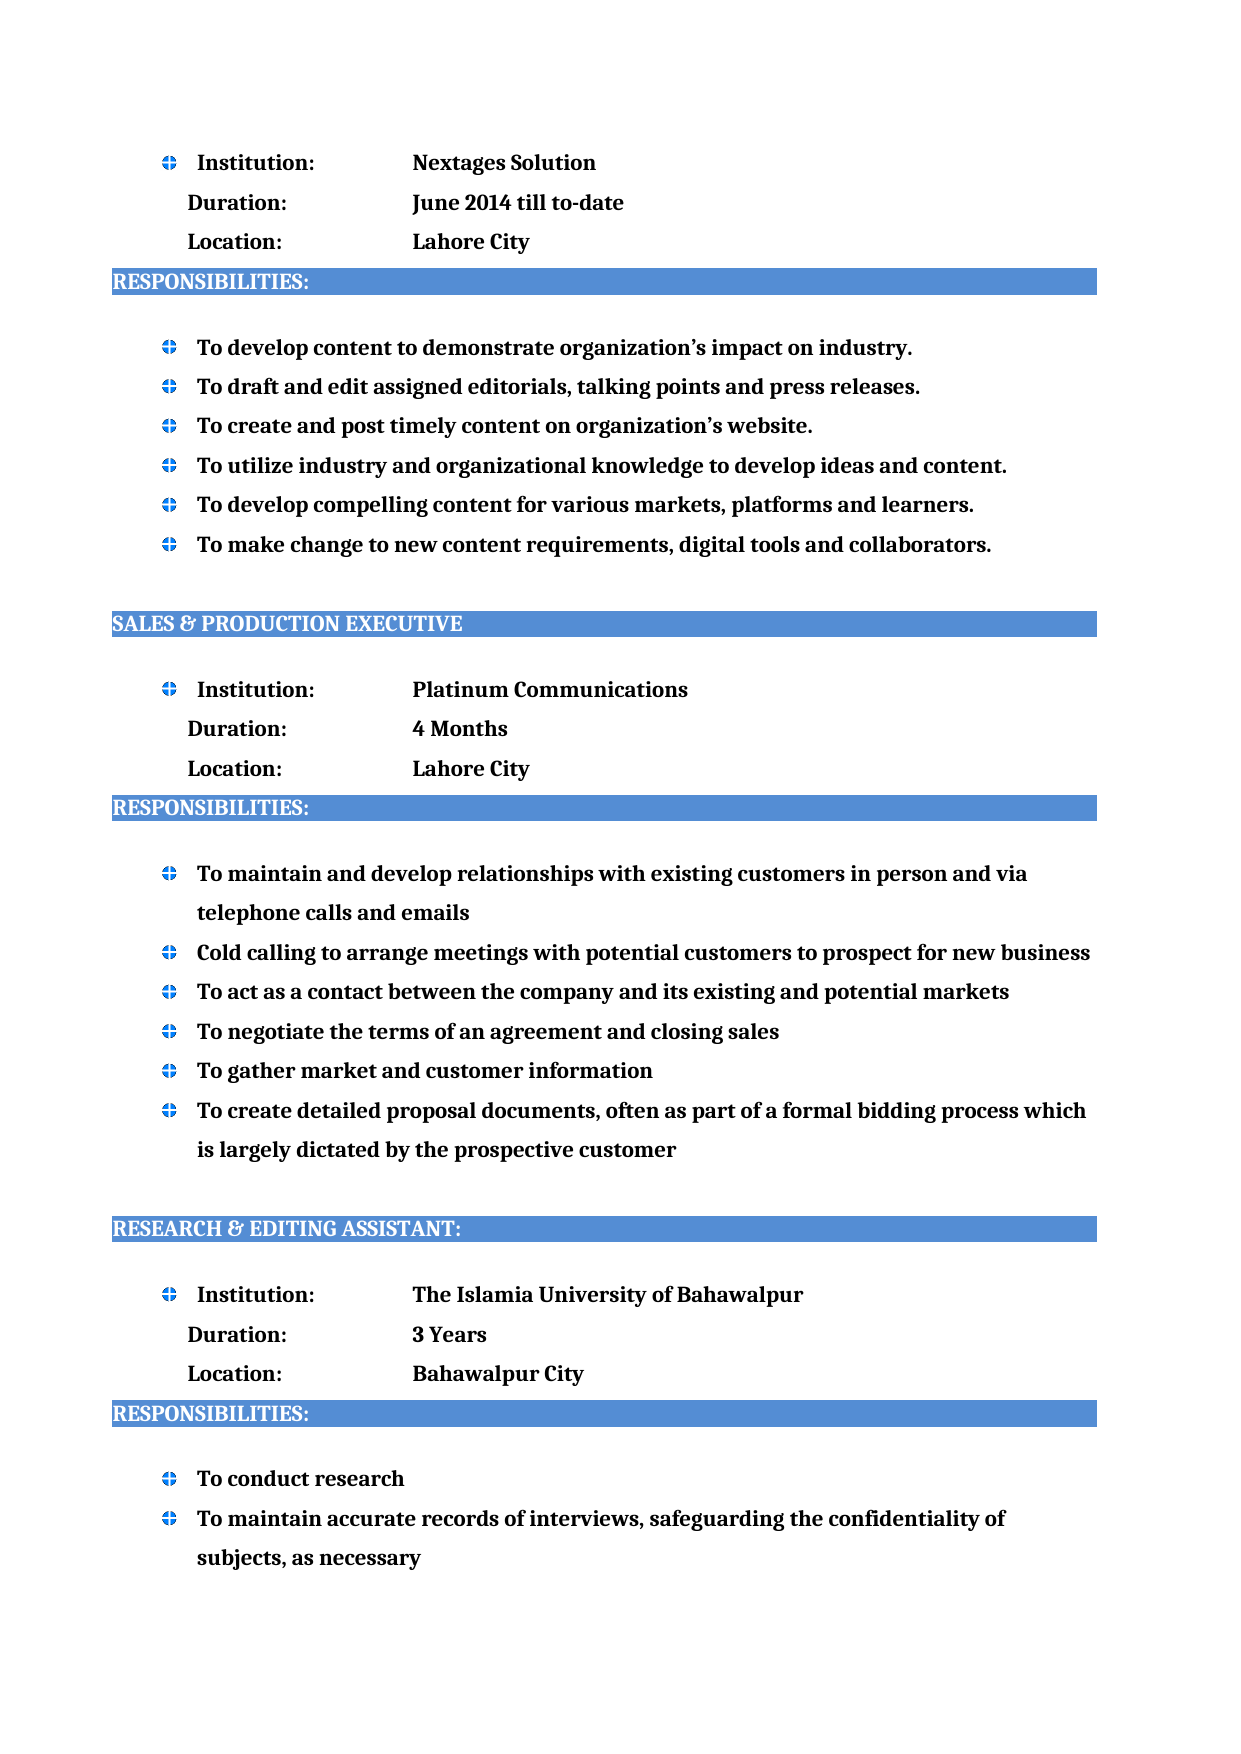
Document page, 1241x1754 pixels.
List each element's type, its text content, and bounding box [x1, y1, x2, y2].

picture [160, 864, 178, 882]
picture [160, 496, 178, 513]
list To maintain and develop relationships with existing customers in person and via telephone calls and emails [159, 861, 1097, 927]
text RESPONSIBILITIES: [112, 268, 1097, 295]
list Institution: The Islamia University of Bahawalpur [159, 1282, 1097, 1308]
picture [160, 1470, 178, 1487]
picture [160, 1509, 178, 1527]
text SALES & PRODUCTION EXECUTIVE [112, 611, 1097, 637]
picture [160, 417, 178, 434]
list To develop content to demonstrate organization’s impact on industry. [159, 334, 1097, 361]
picture [160, 377, 178, 395]
picture [160, 1101, 178, 1119]
text RESPONSIBILITIES: [112, 795, 1097, 821]
picture [160, 338, 178, 355]
picture [160, 680, 178, 697]
text RESPONSIBILITIES: [112, 1400, 1097, 1427]
list To gather market and customer information [159, 1058, 1097, 1084]
list To draft and edit assigned editorials, talking points and press releases. [159, 374, 1097, 400]
list To create and post timely content on organization’s website. [159, 413, 1097, 439]
picture [160, 1022, 178, 1040]
list To create detailed proposal documents, often as part of a formal bidding process which is largely dictated by the prospective customer [159, 1098, 1097, 1163]
list Duration: 4 Months [187, 716, 1097, 742]
picture [160, 1062, 178, 1079]
list To maintain accurate records of interviews, safeguarding the confidentiality of subjects, as necessary [159, 1506, 1097, 1571]
list Institution: Nextages Solution [159, 150, 1097, 176]
list Duration: June 2014 till to-date [187, 189, 1097, 216]
picture [160, 1285, 178, 1303]
list To conduct research [159, 1466, 1097, 1492]
text RESEARCH & EDITING ASSISTANT: [112, 1216, 1097, 1242]
list To act as a contact between the company and its existing and potential markets [159, 979, 1097, 1006]
picture [160, 456, 178, 474]
list Location: Lahore City [187, 229, 1097, 255]
list To negotiate the terms of an agreement and closing sales [159, 1019, 1097, 1045]
list Duration: 3 Years [187, 1321, 1097, 1348]
list To utilize industry and organizational knowledge to develop ideas and content. [159, 453, 1097, 479]
list To make change to new content requirements, digital tools and collaborators. [159, 532, 1097, 558]
picture [160, 154, 178, 171]
picture [160, 983, 178, 1000]
list To develop compelling content for various markets, platforms and learners. [159, 492, 1097, 518]
list Cold calling to arrange meetings with potential customers to prospect for new business [159, 940, 1097, 966]
list Location: Bahawalpur City [187, 1361, 1097, 1387]
picture [160, 943, 178, 961]
picture [160, 535, 178, 553]
list Institution: Platinum Communications [159, 676, 1097, 703]
list Location: Lahore City [187, 755, 1097, 782]
